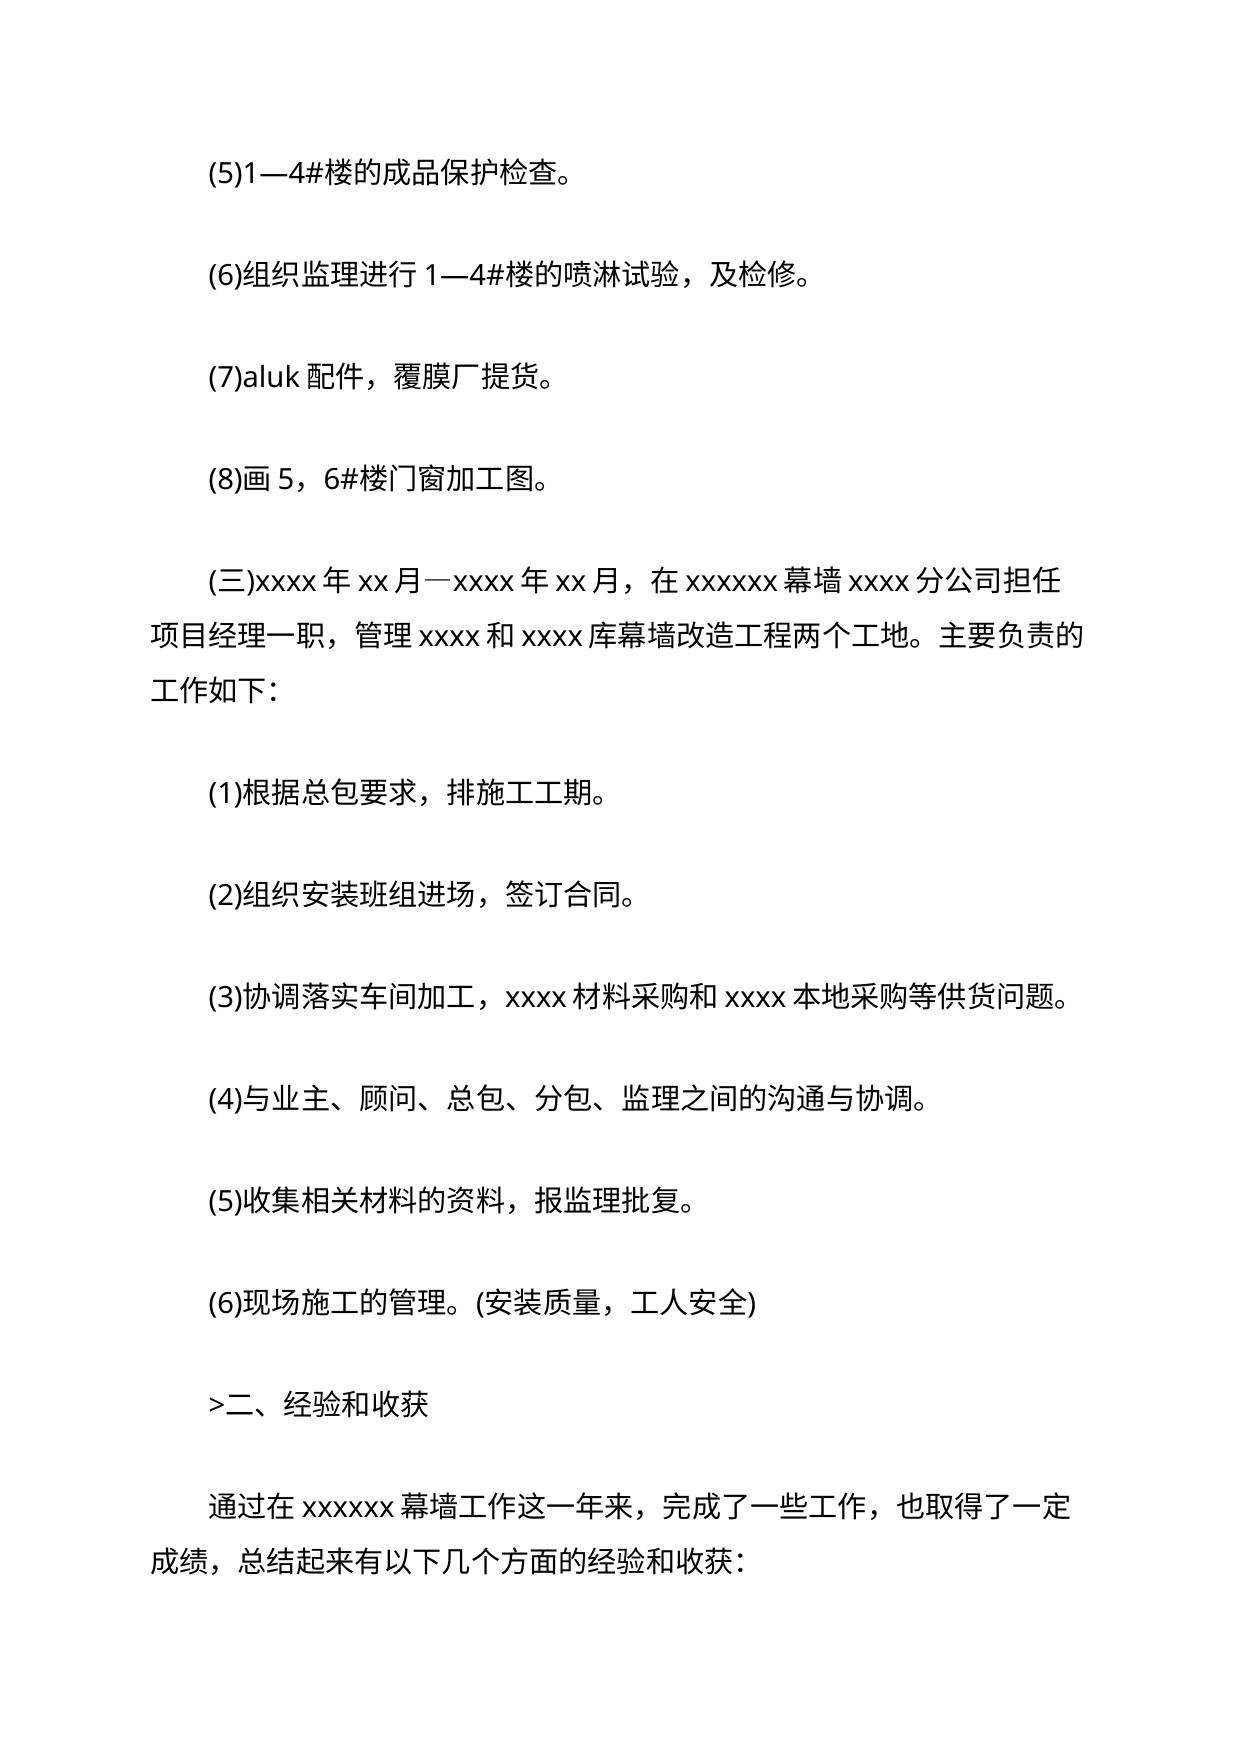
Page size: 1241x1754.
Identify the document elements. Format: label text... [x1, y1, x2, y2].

text (3)协调落实车间加工，xxxx材料采购和xxxx本地采购等供货问题。 [150, 974, 1090, 1016]
text (5)收集相关材料的资料，报监理批复。 [150, 1178, 1090, 1220]
text (6)组织监理进行1—4#楼的喷淋试验，及检修。 [150, 252, 1090, 294]
text >二、经验和收获 [150, 1382, 1090, 1424]
text (6)现场施工的管理。(安装质量，工人安全) [150, 1279, 1090, 1322]
text (8)画5，6#楼门窗加工图。 [150, 456, 1090, 498]
text (三)xxxx年xx月—xxxx年xx月，在xxxxxx幕墙xxxx分公司担任项目经理一职，管理xxxx和xxxx库幕墙改造工程两个工地。主要负责的工作如下： [150, 558, 1090, 710]
text (1)根据总包要求，排施工工期。 [150, 770, 1090, 812]
text (5)1—4#楼的成品保护检查。 [150, 150, 1090, 192]
text (2)组织安装班组进场，签订合同。 [150, 872, 1090, 914]
text (4)与业主、顾问、总包、分包、监理之间的沟通与协调。 [150, 1076, 1090, 1118]
text (7)aluk配件，覆膜厂提货。 [150, 354, 1090, 396]
text 通过在xxxxxx幕墙工作这一年来，完成了一些工作，也取得了一定成绩，总结起来有以下几个方面的经验和收获： [150, 1483, 1090, 1581]
